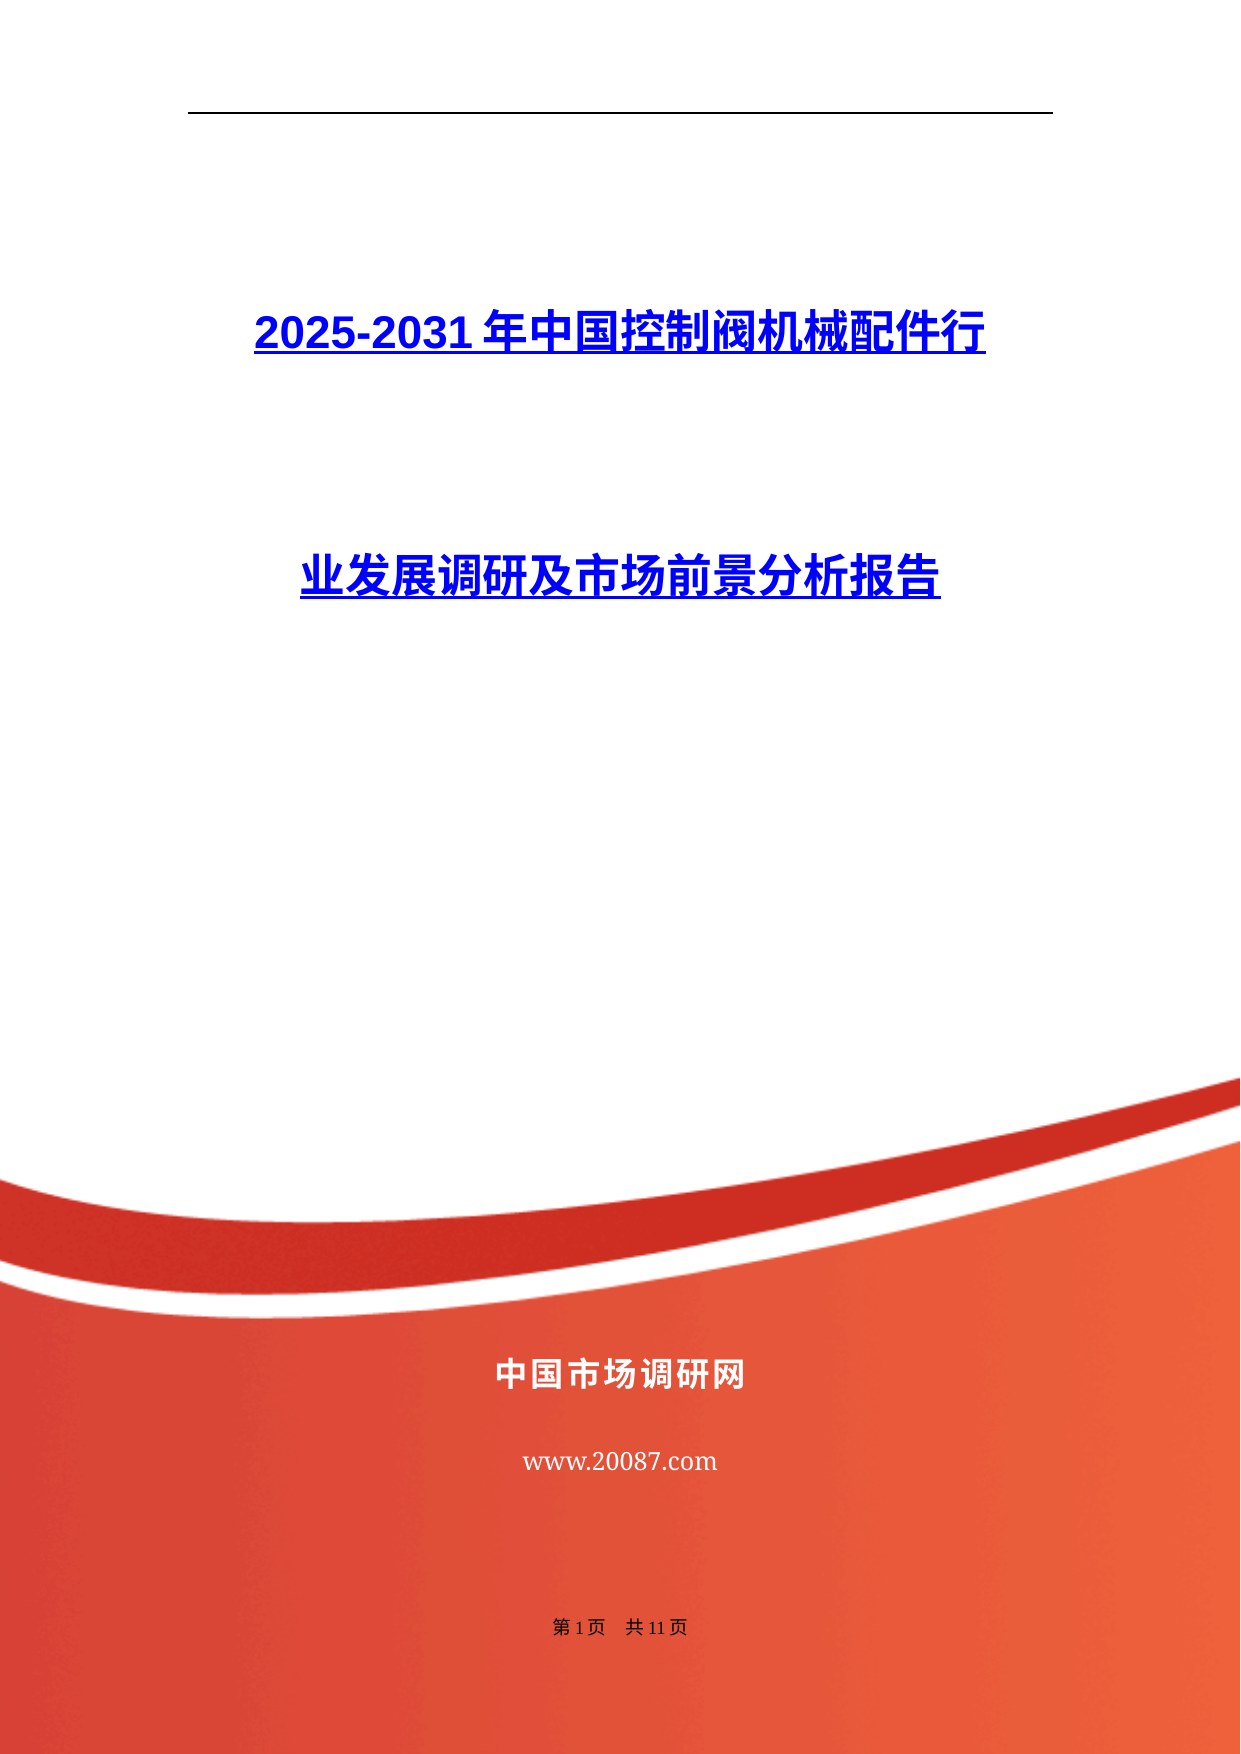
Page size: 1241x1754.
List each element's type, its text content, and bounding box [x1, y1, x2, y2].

subtitle 中国市场调研网 [187, 1339, 1053, 1404]
text www.20087.com [187, 1428, 1053, 1493]
picture [0, 1006, 1241, 1754]
table_header 2025-2031年中国控制阀机械配件行业发展调研及市场前景分析报告 [188, 207, 1053, 773]
